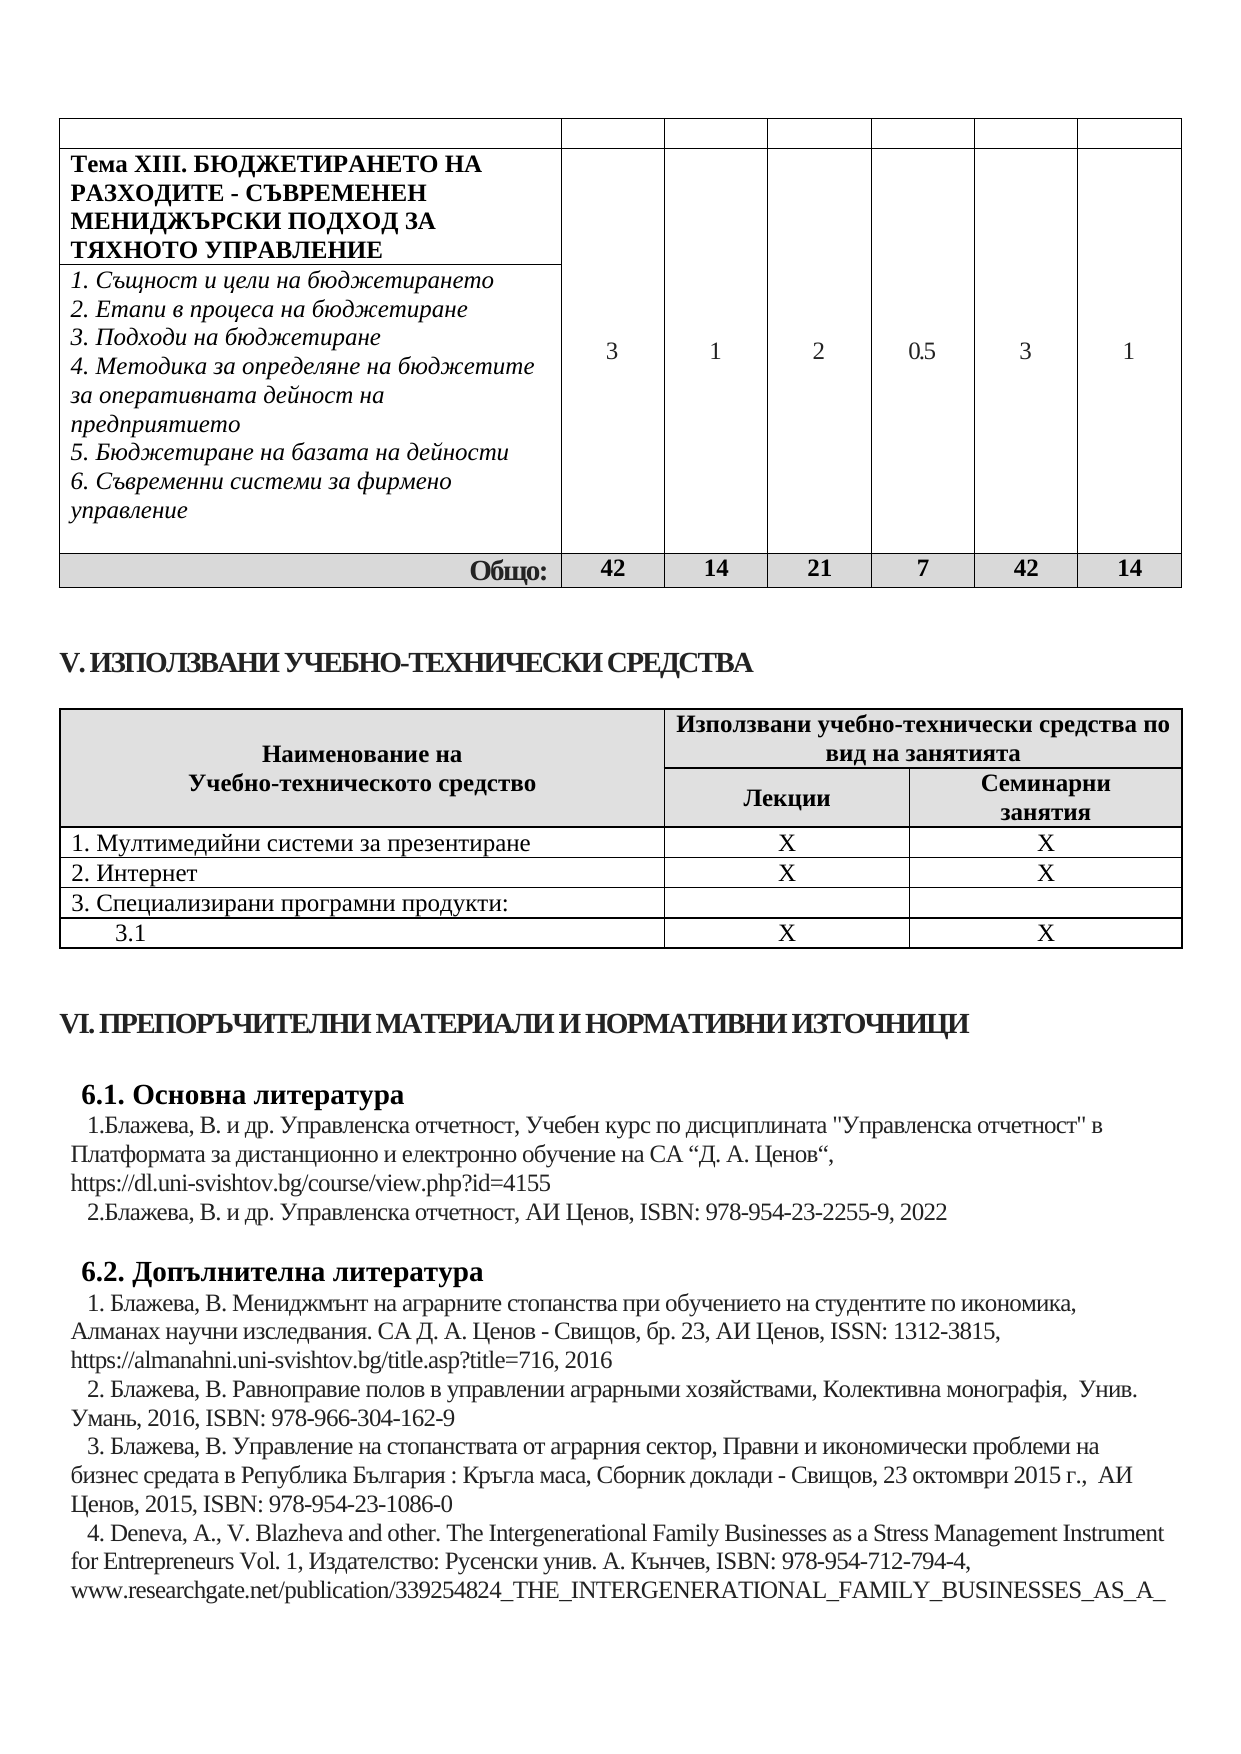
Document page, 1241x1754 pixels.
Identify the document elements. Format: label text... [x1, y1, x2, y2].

table_cell [665, 888, 909, 917]
table_cell 2. Блажева, В. Равноправие полов в управлении аграрными хозяйствами, Колективна монографія, Унив. Умань, 2016, ISBN: 978-966-304-162-9 [59, 1374, 1181, 1431]
table_cell X [665, 858, 909, 887]
table_cell Тема ХІІІ. БЮДЖЕТИРАНЕТО НА РАЗХОДИТЕ - СЪВРЕМЕНЕН МЕНИДЖЪРСКИ ПОДХОД ЗА ТЯХНОТО УПРАВЛЕНИЕ [60, 149, 561, 264]
table_cell X [910, 858, 1181, 887]
text VI. ПреПОРЪЧИТЕЛНИ МАТЕРИАЛИ И НОРМАТИВНИ ИЗТОЧНИЦИ [59, 1006, 1181, 1077]
table_cell 2 [768, 149, 871, 552]
table_cell 2. Интернет [61, 858, 664, 887]
table_cell 3 [975, 149, 1077, 552]
table_cell 1. Мултимедийни системи за презентиране [61, 828, 664, 856]
table_cell X [910, 919, 1181, 947]
table_cell 1 [1078, 149, 1181, 552]
table_cell Семинарни занятия [910, 769, 1181, 826]
table_cell 1 [665, 149, 767, 552]
table_cell 3. Специализирани програмни продукти: [61, 888, 664, 917]
table_cell 21 [768, 554, 871, 587]
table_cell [60, 119, 561, 148]
table_cell X [665, 828, 909, 856]
text 6.2. Допълнителна литература [59, 1254, 1181, 1288]
table_cell 1. Същност и цели на бюджетирането 2. Етапи в процеса на бюджетиране 3. Подходи на бюджетиране 4. Методика за определяне на бюджетите за оперативната дейност на предприятието 5. Бюджетиране на базата на дейности 6. Съвременни системи за фирмено управление [60, 265, 561, 552]
table_cell X [665, 919, 909, 947]
table_cell Общо: [60, 554, 561, 587]
table_header 1. Блажева, В. и др. Управленска отчетност, Учебен курс по дисциплината "Управленска отчетност" в Платформата за дистанционно и електронно обучение на СА “Д. А. Ценов“, https://dl.uni-svishtov.bg/course/view.php?id=4155 [59, 1110, 1181, 1197]
table_cell 7 [872, 554, 974, 587]
table_cell 42 [975, 554, 1077, 587]
table_cell 42 [562, 554, 664, 587]
table_cell 14 [665, 554, 767, 587]
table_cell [59, 1518, 1181, 1604]
text 6.1. Основна литература [59, 1077, 1181, 1110]
table_cell Лекции [665, 769, 909, 826]
table_cell 3 [562, 149, 664, 552]
table_header Наименование на Учебно-техническото средство [61, 710, 664, 826]
table_cell 14 [1078, 554, 1181, 587]
text V. ИЗПОЛЗВАНИ УЧЕБНО-ТЕХНИЧЕСКИ СРЕДСТВА [59, 646, 1181, 679]
table_cell 2. Блажева, В. и др. Управленска отчетност, АИ Ценов, ISBN: 978-954-23-2255-9, 2022 [59, 1197, 1181, 1225]
table_cell 0.5 [872, 149, 974, 552]
table_cell 3. Блажева, В. Управление на стопанствата от аграрния сектор, Правни и икономически проблеми на бизнес средата в Република България : Кръгла маса, Сборник доклади - Свищов, 23 октомври 2015 г., АИ Ценов, 2015, ISBN: 978-954-23-1086-0 [59, 1431, 1181, 1518]
table_cell X [910, 828, 1181, 856]
table_header 1. Блажева, В. Мениджмънт на аграрните стопанства при обучението на студентите по икономика, Алманах научни изследвания. СА Д. А. Ценов - Свищов, бр. 23, АИ Ценов, ISSN: 1312-3815, https://almanahni.uni-svishtov.bg/title.asp?title=716, 2016 [59, 1288, 1181, 1374]
table_header Използвани учебно-технически средства по вид на занятията [665, 710, 1181, 767]
table_cell 3.1 [61, 919, 664, 947]
table_cell [910, 888, 1181, 917]
